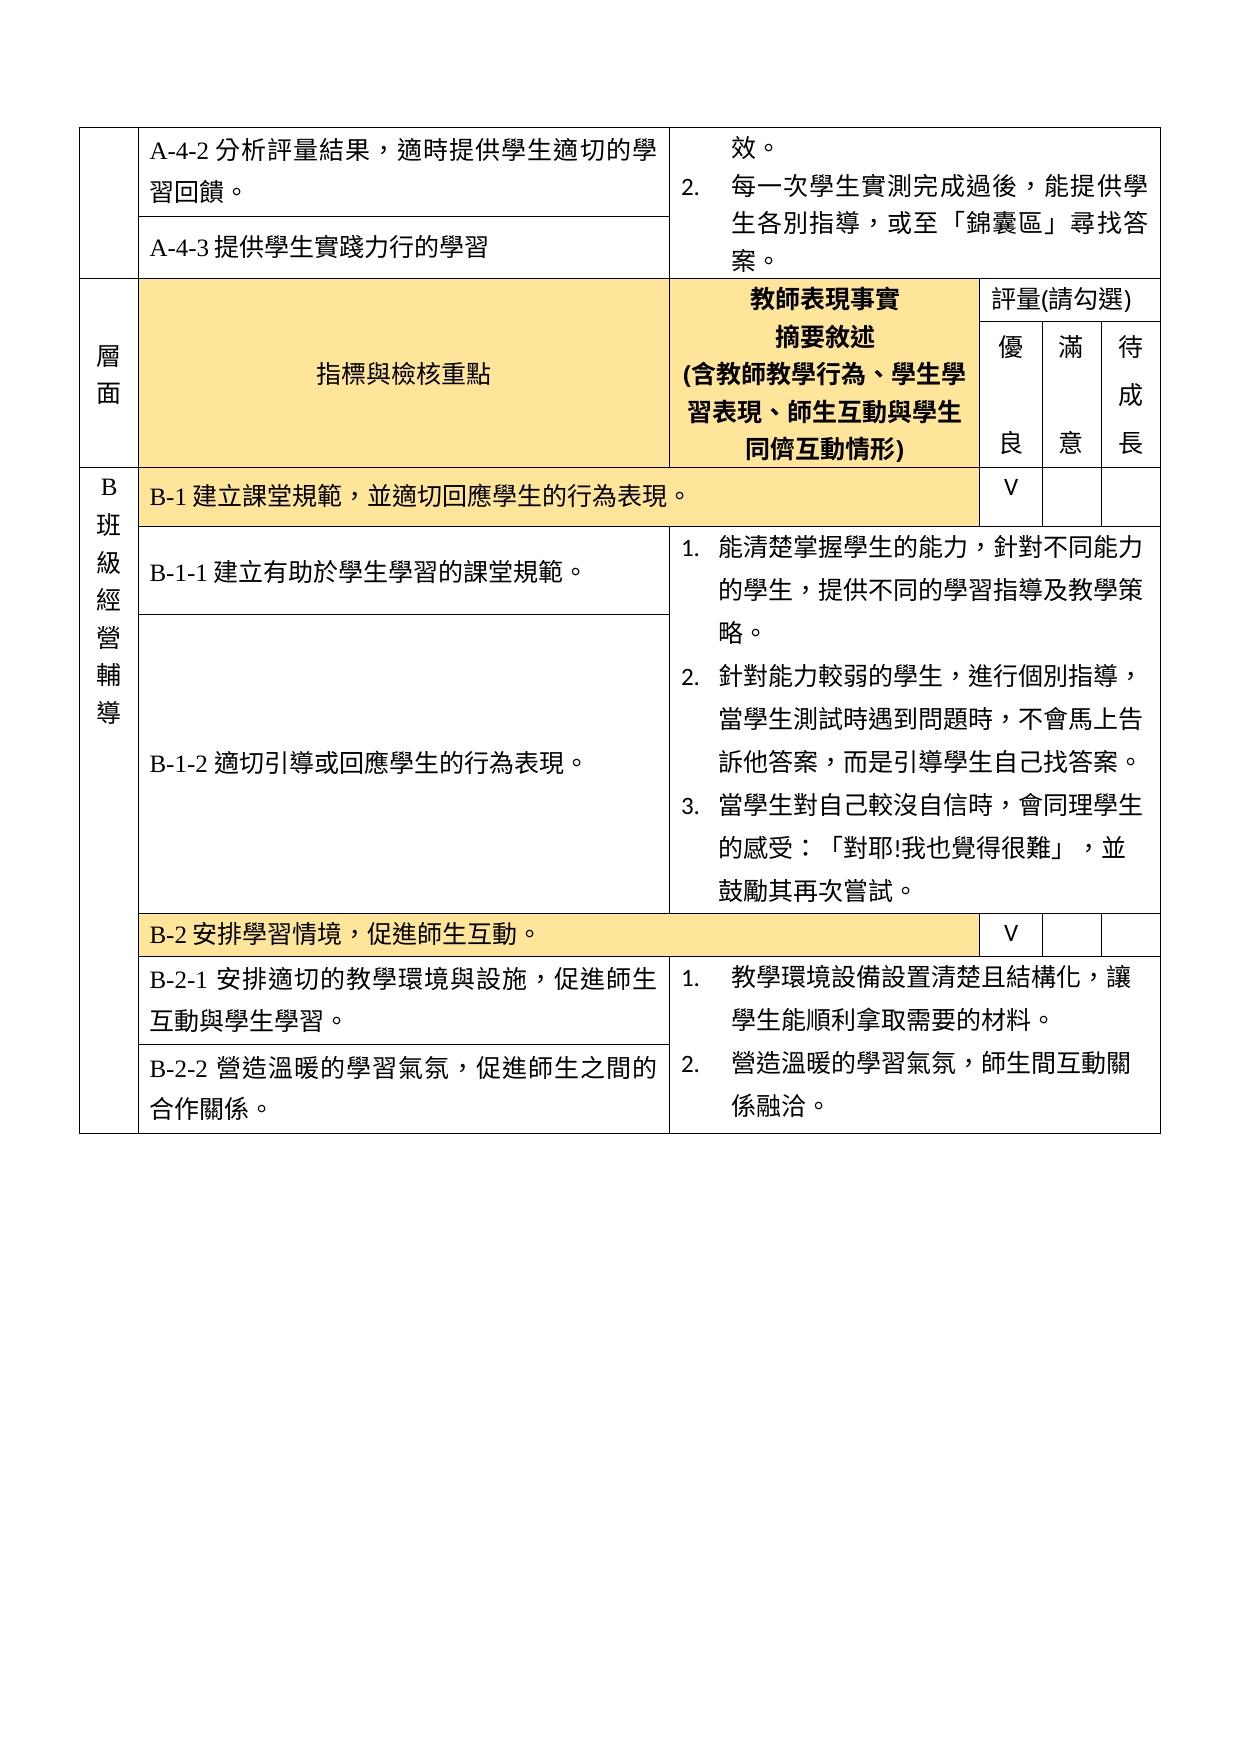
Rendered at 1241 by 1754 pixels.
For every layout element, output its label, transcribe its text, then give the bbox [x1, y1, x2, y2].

table_cell 層面 [80, 279, 138, 467]
table_cell 教師表現事實 摘要敘述 (含教師教學行為、學生學習表現、師生互動與學生同儕互動情形) [670, 279, 979, 467]
table_cell 指標與檢核重點 [139, 279, 669, 467]
table_cell [1102, 468, 1160, 526]
table_cell 教學環境設備設置清楚且結構化，讓學生能順利拿取需要的材料。 營造溫暖的學習氣氛，師生間互動關係融洽。 [670, 957, 1160, 1133]
table_cell [1043, 914, 1101, 956]
table_cell V [980, 914, 1042, 956]
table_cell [670, 128, 1160, 278]
table_cell A-4-3提供學生實踐力行的學習 [139, 217, 669, 278]
table_cell V [980, 468, 1042, 526]
table_cell B-1建立課堂規範，並適切回應學生的行為表現。 [139, 468, 979, 526]
table_cell [1102, 914, 1160, 956]
table_cell B-2安排學習情境，促進師生互動。 [139, 914, 979, 956]
table_cell 評量(請勾選) [980, 279, 1160, 321]
table_cell B-1-1 建立有助於學生學習的課堂規範。 [139, 527, 669, 614]
table_cell A-4-2分析評量結果，適時提供學生適切的學習回饋。 [139, 128, 669, 216]
table_cell B-2-2 營造溫暖的學習氣氛，促進師生之間的合作關係。 [139, 1045, 669, 1133]
table_cell [1043, 468, 1101, 526]
table_cell B班級經營輔導 [80, 468, 138, 1133]
table_cell 優良 [980, 322, 1042, 467]
table_cell B-2-1 安排適切的教學環境與設施，促進師生互動與學生學習。 [139, 957, 669, 1044]
table_cell B-1-2 適切引導或回應學生的行為表現。 [139, 615, 669, 913]
table_cell 滿意 [1043, 322, 1101, 467]
table_cell 能清楚掌握學生的能力，針對不同能力的學生，提供不同的學習指導及教學策略。 針對能力較弱的學生，進行個別指導，當學生測試時遇到問題時，不會馬上告訴他答案，而是引導學生自己找答案。 當學生對自己較沒自信時，會同理學生的感受：「對耶!我也覺得很難」，並鼓勵其再次嘗試。 [670, 527, 1160, 913]
table_cell 待成長 [1102, 322, 1160, 467]
